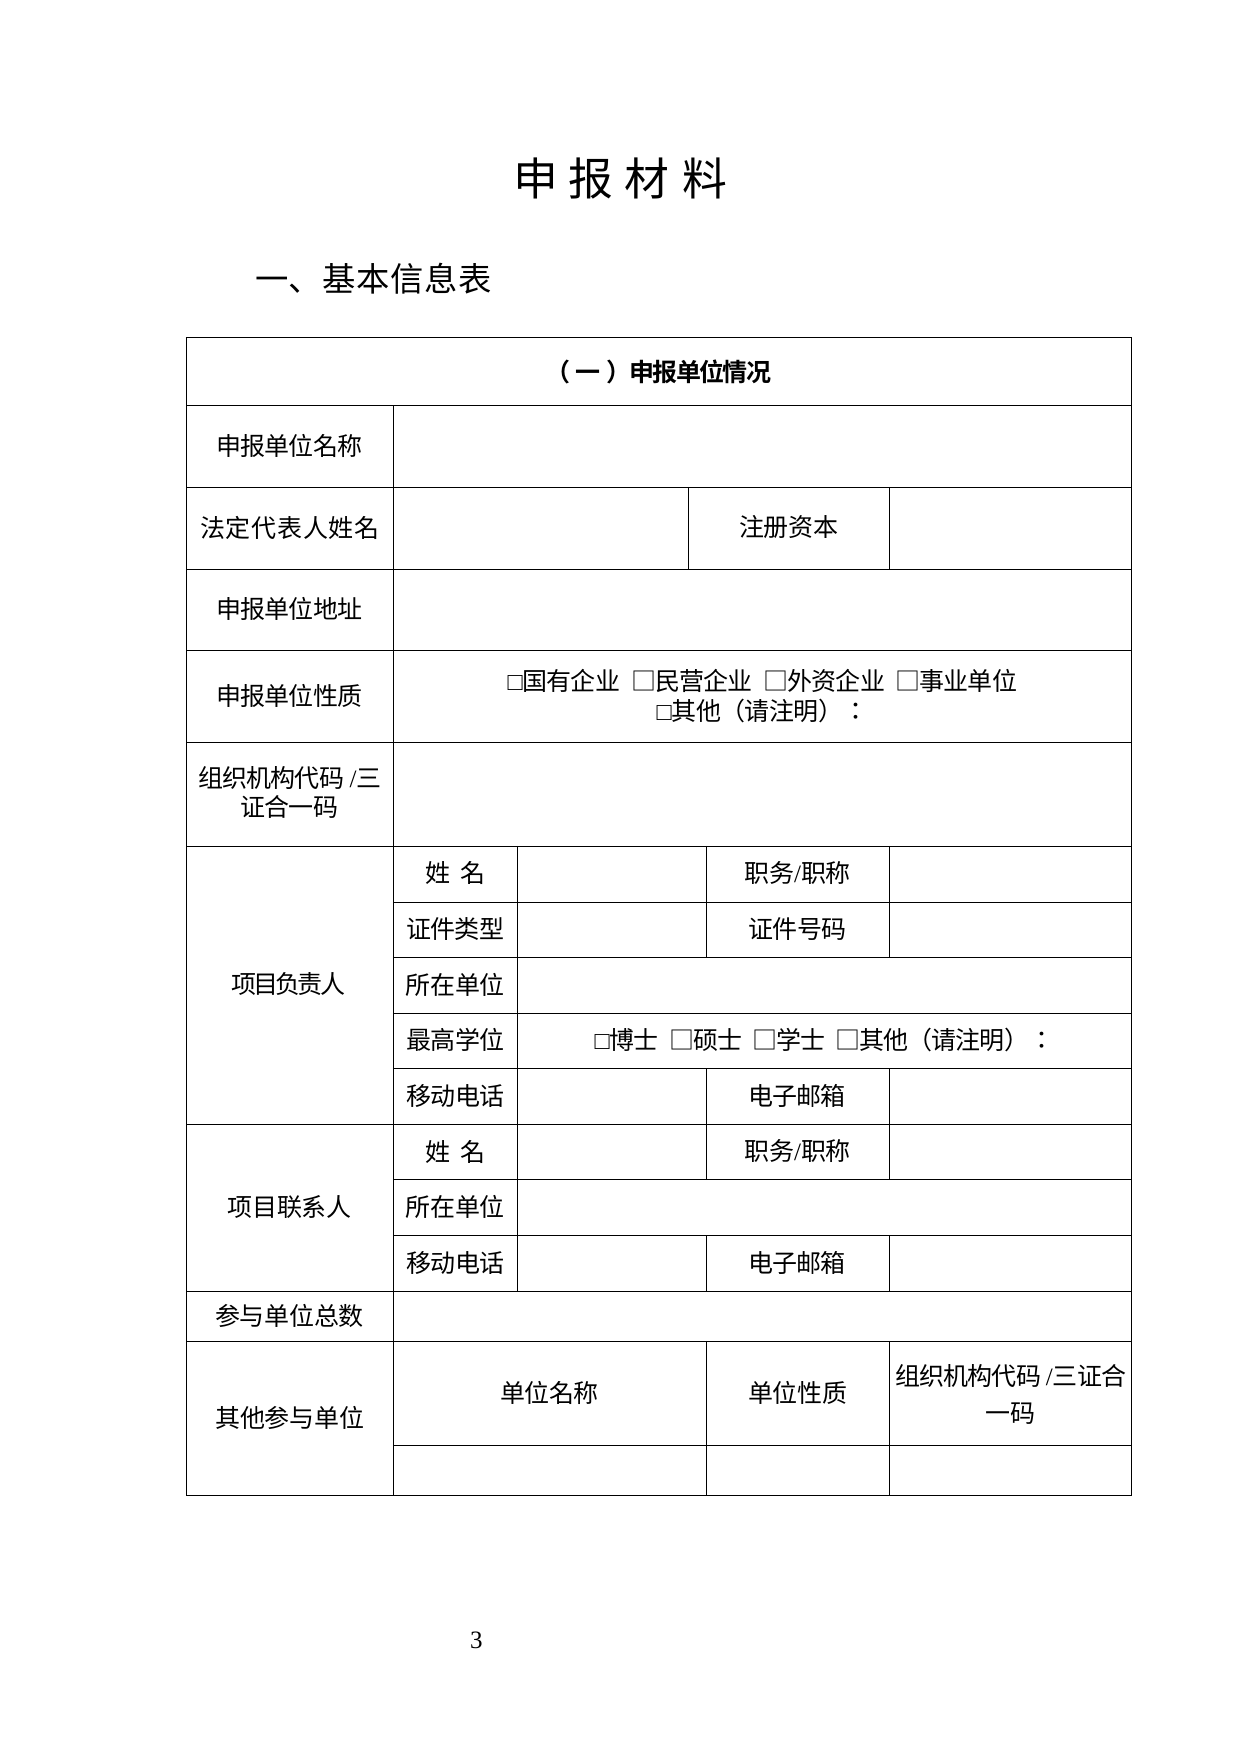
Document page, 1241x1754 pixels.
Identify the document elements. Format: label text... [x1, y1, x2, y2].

table_cell [518, 903, 706, 957]
table_cell [518, 958, 1131, 1013]
table_cell 证件类型 [394, 903, 517, 957]
table_cell 职务/职称 [707, 1125, 889, 1179]
table_cell [394, 570, 1131, 650]
table_cell [394, 1446, 706, 1495]
table_cell [518, 1180, 1131, 1235]
table_cell [394, 1292, 1131, 1341]
table_cell □博士 □硕士 □学士 □其他（请注明）： [518, 1014, 1131, 1068]
table_cell 单位名称 [394, 1342, 706, 1445]
table_cell [518, 847, 706, 901]
table_cell 单位性质 [707, 1342, 889, 1445]
table_cell [394, 488, 688, 568]
table_cell 项目联系人 [187, 1125, 393, 1291]
table_cell 职务/职称 [707, 847, 889, 901]
table_cell 移动电话 [394, 1069, 517, 1124]
table_cell □国有企业 □民营企业 □外资企业 □事业单位 □其他（请注明）： [394, 651, 1131, 741]
table_cell [890, 903, 1131, 957]
table_cell 证件号码 [707, 903, 889, 957]
table_cell 所在单位 [394, 958, 517, 1013]
table_cell [518, 1125, 706, 1179]
table_cell 参与单位总数 [187, 1292, 393, 1341]
table_cell 姓 名 [394, 1125, 517, 1179]
table_cell [890, 1236, 1131, 1291]
table_cell [890, 488, 1131, 568]
text 一、基本信息表 [186, 255, 1054, 301]
table_cell 组织机构代码 /三证合一码 [187, 743, 393, 846]
table_cell [518, 1236, 706, 1291]
table_cell 法定代表人姓名 [187, 488, 393, 568]
table_cell 项目负责人 [187, 847, 393, 1124]
table_cell [518, 1069, 706, 1124]
table_cell [890, 1125, 1131, 1179]
table_cell [890, 847, 1131, 901]
table_cell 电子邮箱 [707, 1236, 889, 1291]
table_cell 所在单位 [394, 1180, 517, 1235]
table_cell [394, 406, 1131, 487]
table_cell 电子邮箱 [707, 1069, 889, 1124]
table_cell [394, 743, 1131, 846]
table_cell [890, 1446, 1131, 1495]
text 申 报 材 料 [186, 149, 1054, 212]
table_cell 注册资本 [689, 488, 889, 568]
table_cell 移动电话 [394, 1236, 517, 1291]
table_cell 最高学位 [394, 1014, 517, 1068]
table_cell [707, 1446, 889, 1495]
table_cell [890, 1069, 1131, 1124]
table_cell 姓 名 [394, 847, 517, 901]
table_header （ 一 ）申报单位情况 [187, 338, 1131, 405]
table_cell 申报单位性质 [187, 651, 393, 741]
table_cell 其他参与单位 [187, 1342, 393, 1495]
table_cell 组织机构代码 /三证合一码 [890, 1342, 1131, 1445]
table_cell 申报单位名称 [187, 406, 393, 487]
table_cell 申报单位地址 [187, 570, 393, 650]
